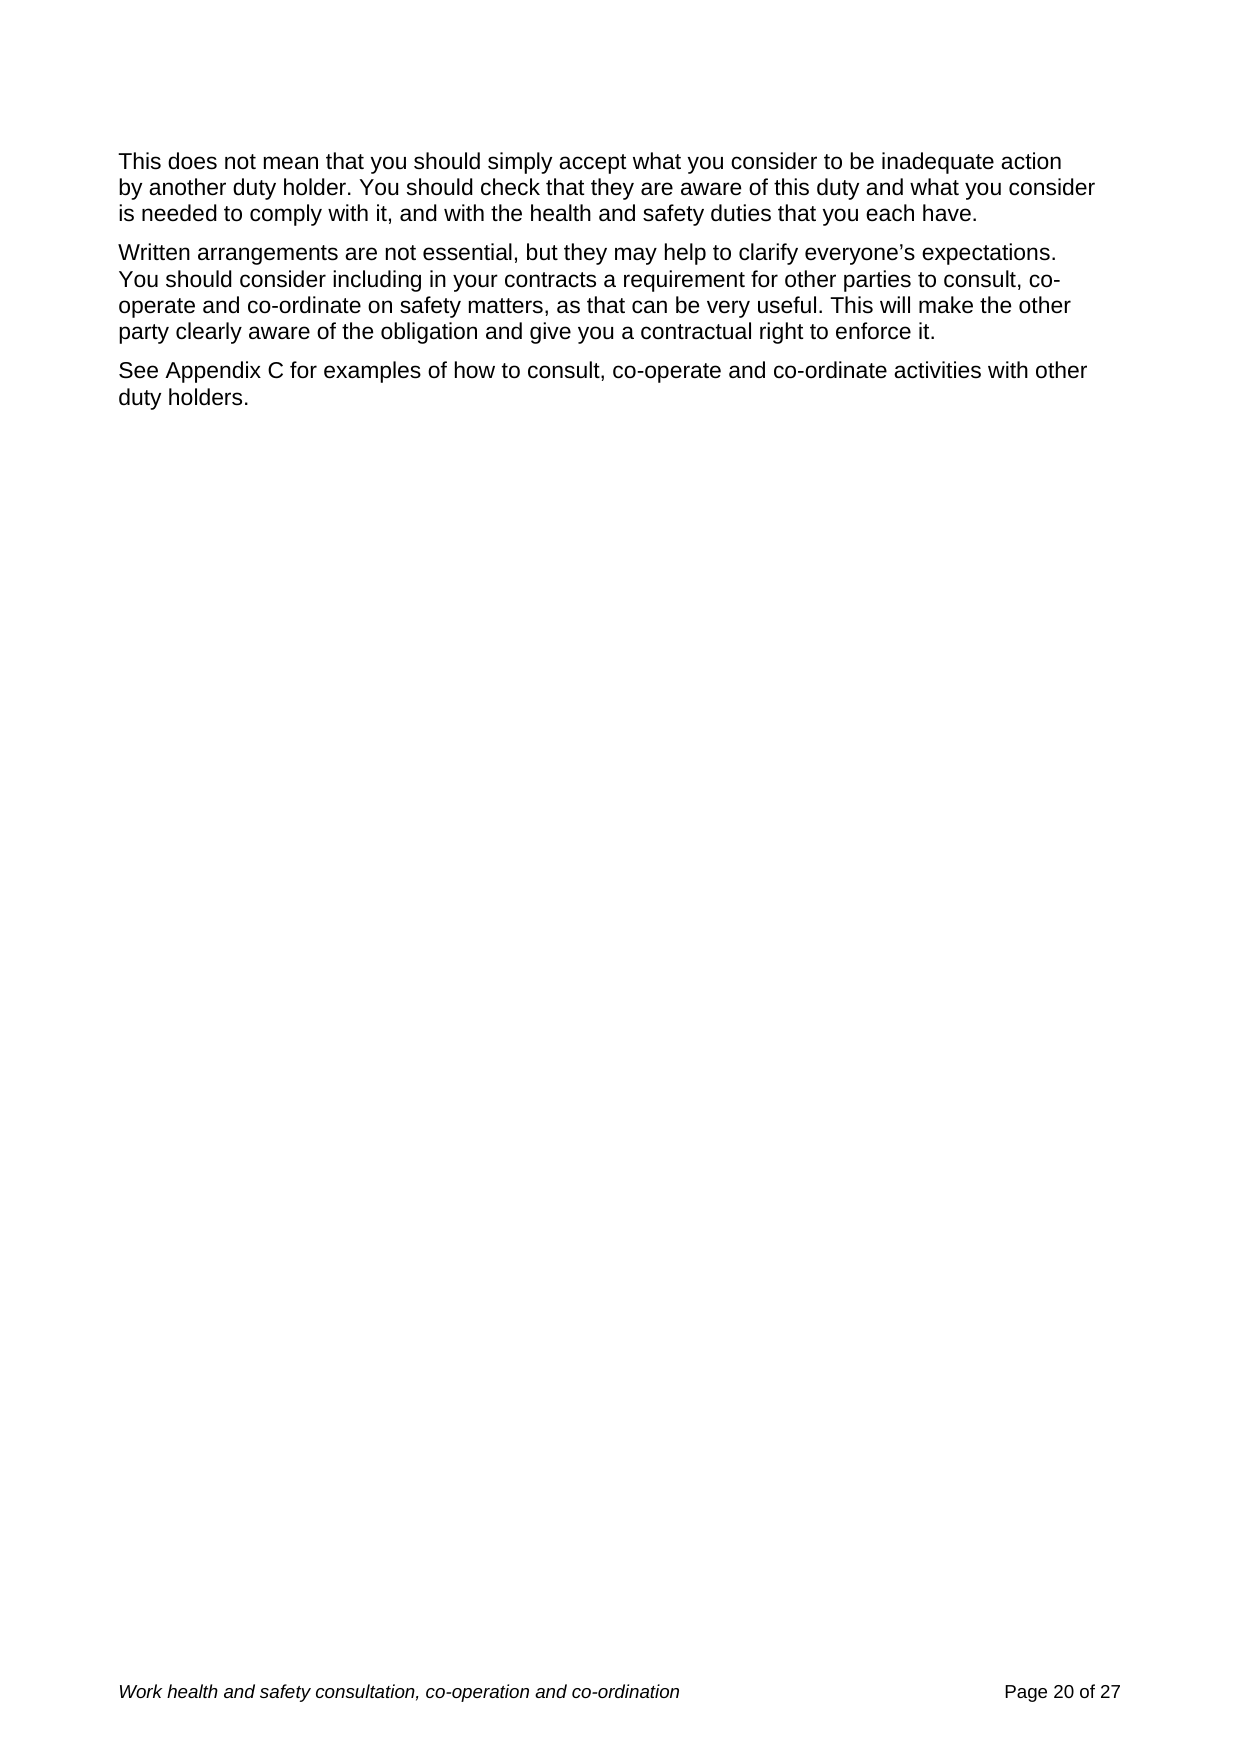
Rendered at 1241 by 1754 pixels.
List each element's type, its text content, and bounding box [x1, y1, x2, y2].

text See Appendix C for examples of how to consult, co-operate and co-ordinate activities with other duty holders. [118, 357, 1122, 410]
text Written arrangements are not essential, but they may help to clarify everyone’s expectations. You should consider including in your contracts a requirement for other parties to consult, co-operate and co-ordinate on safety matters, as that can be very useful. This will make the other party clearly aware of the obligation and give you a contractual right to enforce it. [118, 239, 1122, 345]
text This does not mean that you should simply accept what you consider to be inadequate action by another duty holder. You should check that they are aware of this duty and what you consider is needed to comply with it, and with the health and safety duties that you each have. [118, 148, 1122, 227]
